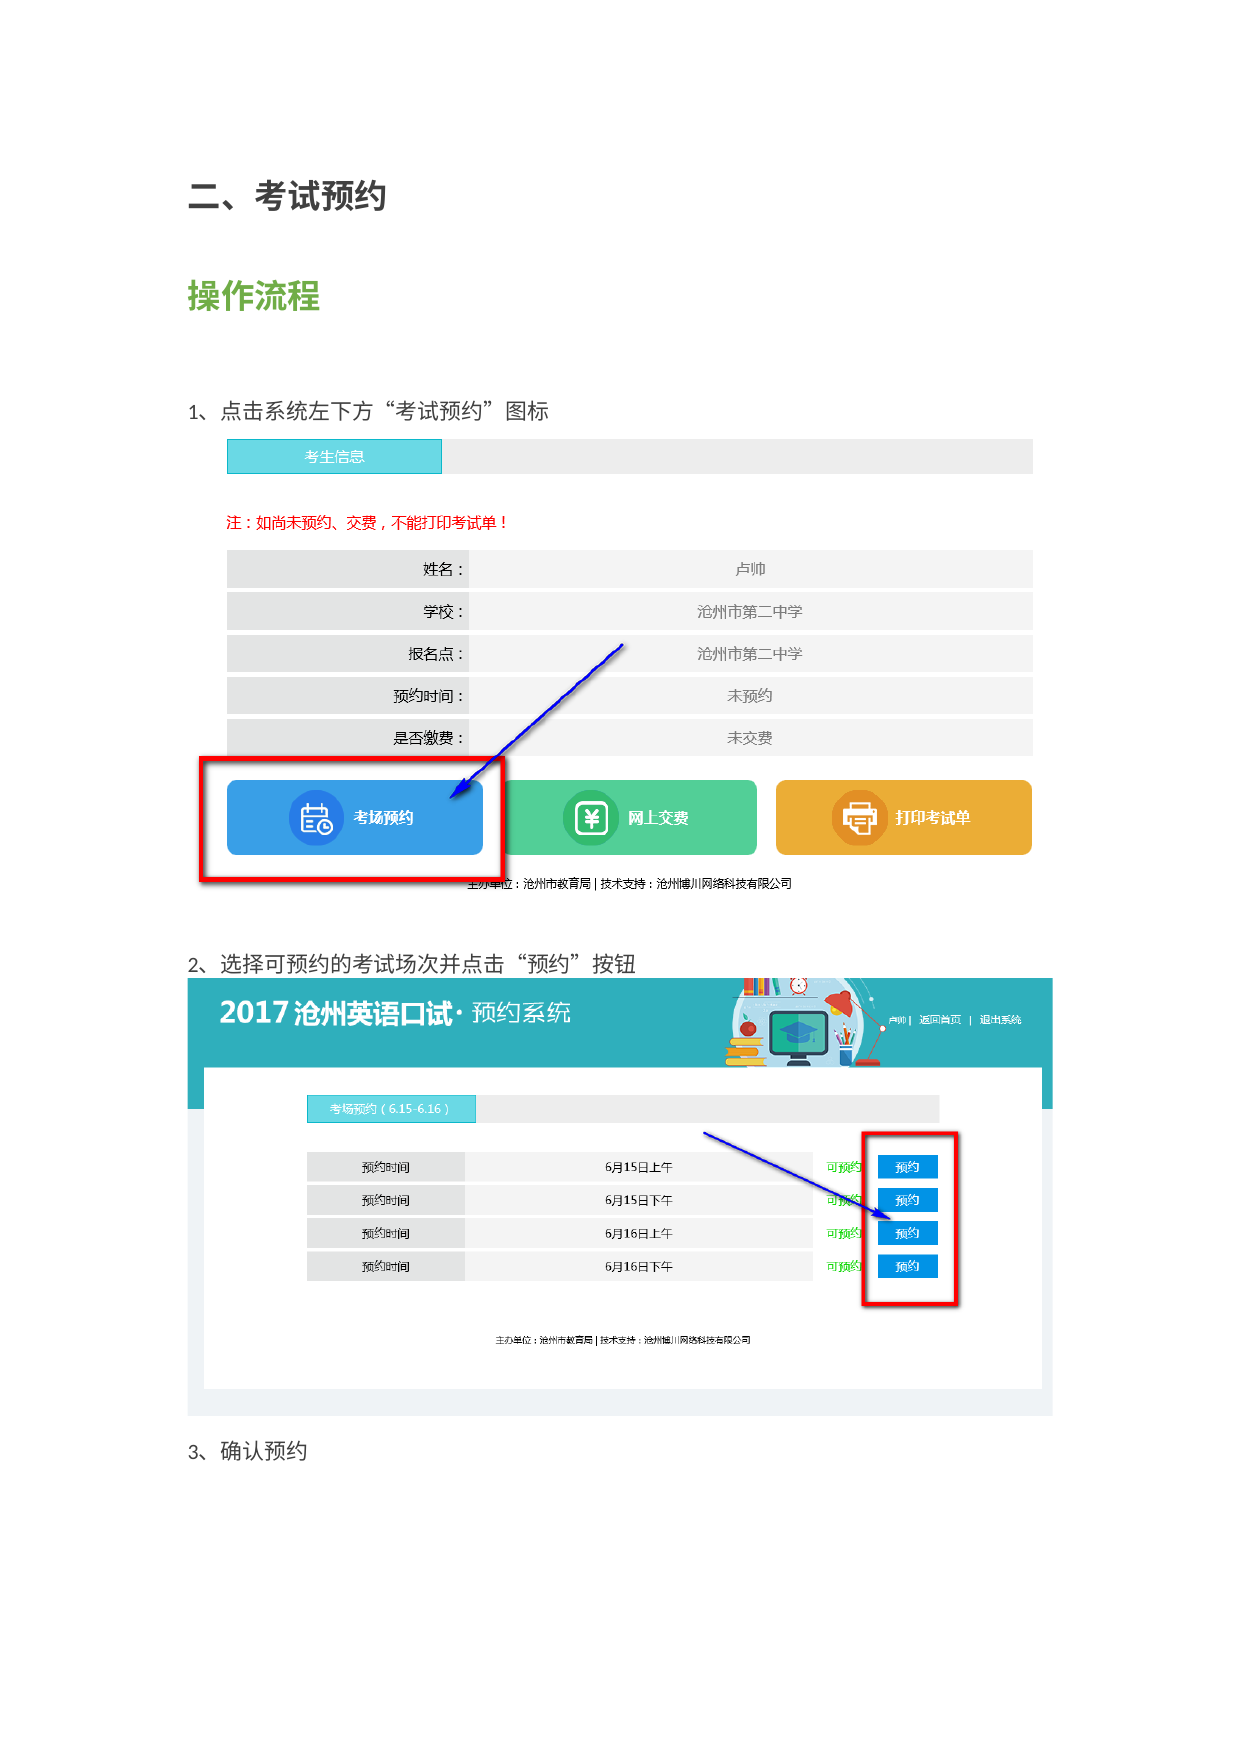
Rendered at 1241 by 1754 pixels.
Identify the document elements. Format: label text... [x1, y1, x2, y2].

picture [187, 978, 1053, 1416]
list 点击系统左下方“考试预约”图标 [187, 394, 1053, 426]
subtitle 二、考试预约 [187, 162, 1053, 227]
list 确认预约 [187, 1434, 1053, 1466]
list 选择可预约的考试场次并点击“预约”按钮 [187, 946, 1053, 978]
picture [187, 426, 1053, 921]
